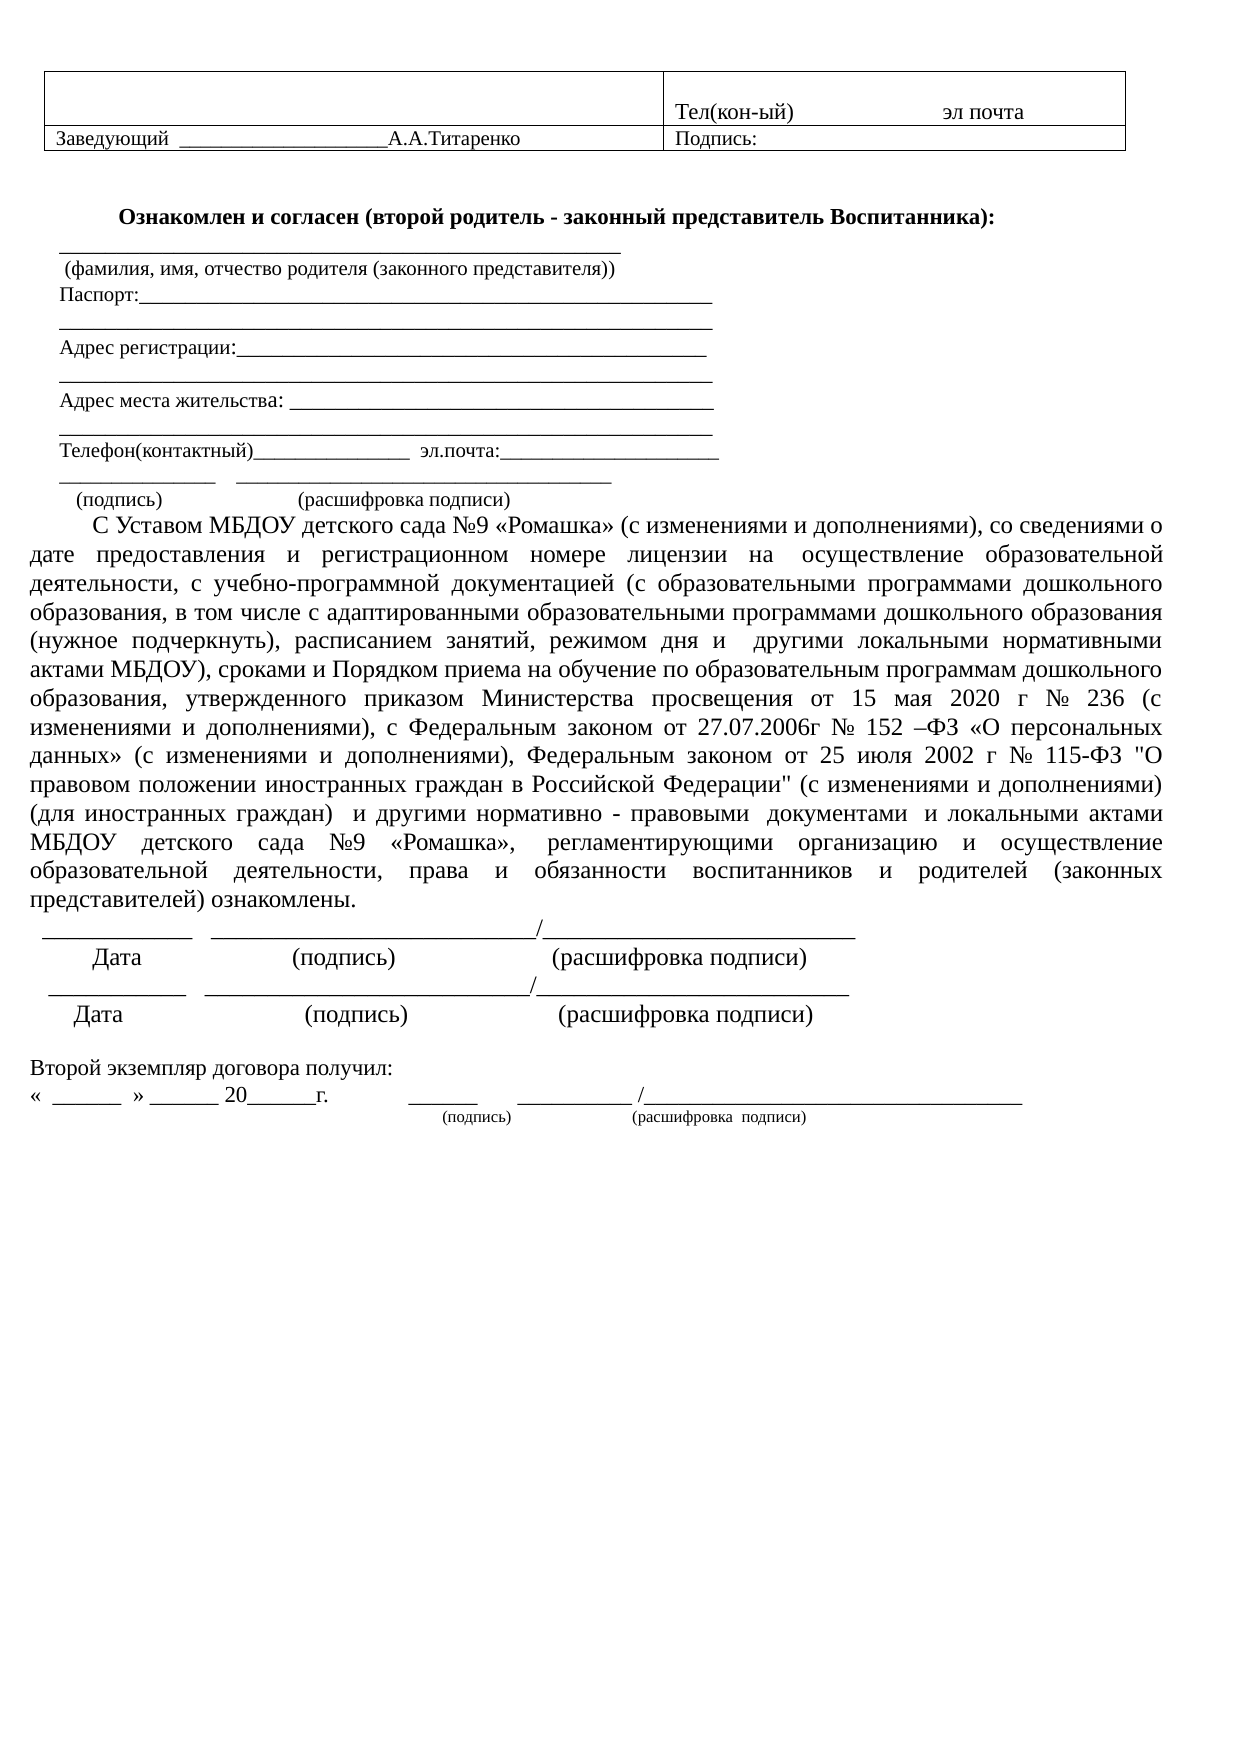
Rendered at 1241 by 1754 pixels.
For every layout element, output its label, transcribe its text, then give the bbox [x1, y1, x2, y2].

text (подпись) (расшифровка подписи) [59, 486, 1163, 511]
text Второй экземпляр договора получил: [29, 1054, 1163, 1081]
text Дата (подпись) (расшифровка подписи) [29, 942, 1163, 971]
text С Уставом МБДОУ детского сада №9 «Ромашка» (с изменениями и дополнениями), со сведениями о дате предоставления и регистрационном номере лицензии на осуществление образовательной деятельности, с учебно-программной документацией (с образовательными программами дошкольного образования, в том числе с адаптированными образовательными программами дошкольного образования (нужное подчеркнуть), расписанием занятий, режимом дня и другими локальными нормативными актами МБДОУ), сроками и Порядком приема на обучение по образовательным программам дошкольного образования, утвержденного приказом Министерства просвещения от 15 мая 2020 г № 236 (с изменениями и дополнениями), с Федеральным законом от 27.07.2006г № 152 –ФЗ «О персональных данных» (с изменениями и дополнениями), Федеральным законом от 25 июля 2002 г № 115-ФЗ "О правовом положении иностранных граждан в Российской Федерации" (с изменениями и дополнениями) (для иностранных граждан) и другими нормативно - правовыми документами и локальными актами МБДОУ детского сада №9 «Ромашка», регламентирующими организацию и осуществление образовательной деятельности, права и обязанности воспитанников и родителей (законных представителей) ознакомлены. [29, 511, 1163, 913]
text Адрес регистрации:_________________________________________ [59, 333, 1163, 359]
text Дата (подпись) (расшифровка подписи) [29, 999, 1163, 1028]
text _________________________________________________________ [59, 412, 1163, 438]
text _________________________________________________________ [59, 307, 1163, 333]
text _________________________________________________________ [59, 359, 1163, 386]
text (фамилия, имя, отчество родителя (законного представителя)) [59, 256, 1163, 280]
text Ознакомлен и согласен (второй родитель - законный представитель Воспитанника): [118, 203, 1163, 230]
text (подпись) (расшифровка подписи) [29, 1107, 1163, 1126]
table_cell Заведующий ____________________А.А.Титаренко [45, 126, 663, 150]
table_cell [664, 72, 1125, 124]
text Телефон(контактный)_______________ эл.почта:_____________________ [59, 438, 1163, 462]
text _______________ ____________________________________ [59, 462, 1163, 486]
text ____________ __________________________/_________________________ [29, 913, 1163, 942]
text Паспорт:__________________________________________________ [59, 280, 1163, 307]
text _________________________________________________ [59, 230, 1163, 256]
text « ______ » ______ 20______г. ______ __________ /_________________________________ [29, 1081, 1163, 1107]
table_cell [45, 72, 663, 124]
text ___________ __________________________/_________________________ [29, 971, 1163, 999]
text Адрес места жительства: _____________________________________ [59, 386, 1163, 412]
table_cell Подпись: [664, 126, 1125, 150]
